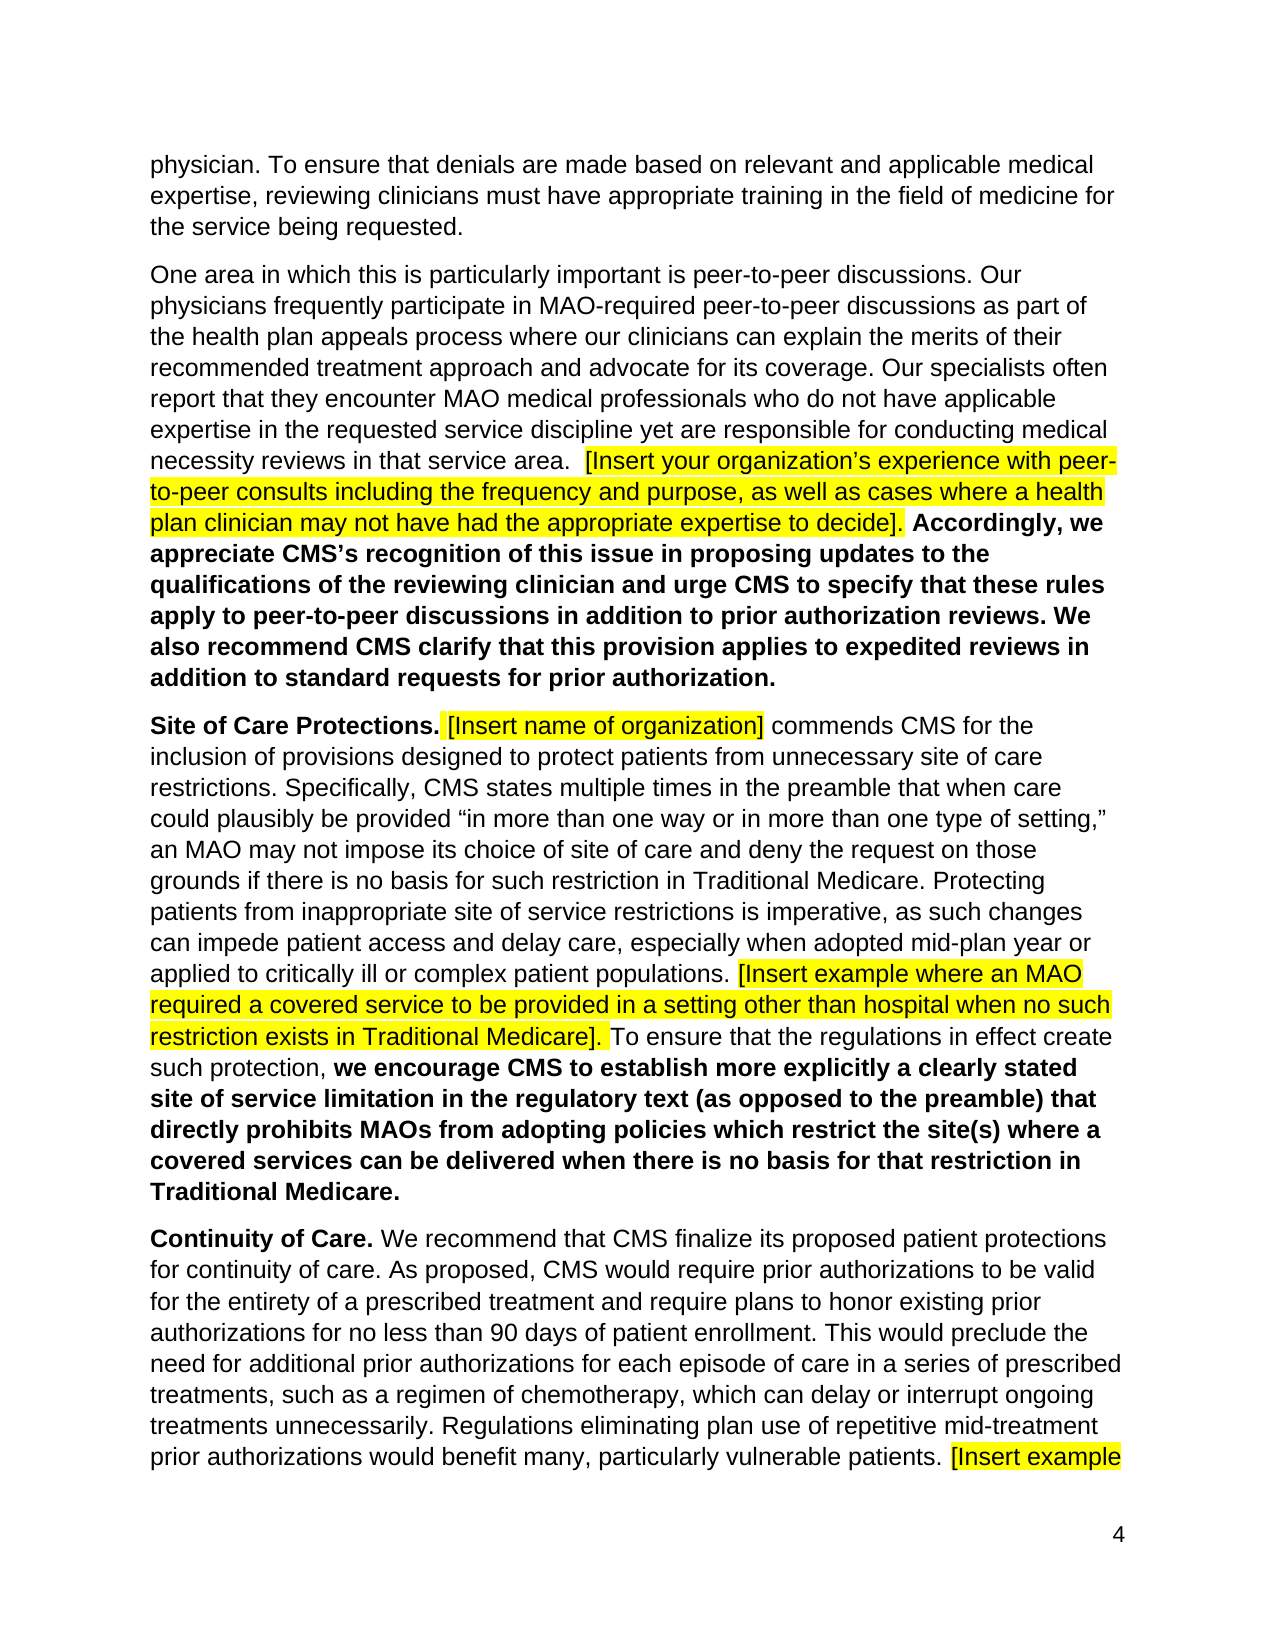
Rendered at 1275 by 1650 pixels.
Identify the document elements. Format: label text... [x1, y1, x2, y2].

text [150, 1224, 1125, 1470]
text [150, 150, 1125, 241]
text One area in which this is particularly important is peer-to-peer discussions. Our physicians frequently participate in MAO-required peer-to-peer discussions as part of the health plan appeals process where our clinicians can explain the merits of their recommended treatment approach and advocate for its coverage. Our specialists often report that they encounter MAO medical professionals who do not have applicable expertise in the requested service discipline yet are responsible for conducting medical necessity reviews in that service area. [Insert your organization’s experience with peer-to-peer consults including the frequency and purpose, as well as cases where a health plan clinician may not have had the appropriate expertise to decide]. Accordingly, we appreciate CMS’s recognition of this issue in proposing updates to the qualifications of the reviewing clinician and urge CMS to specify that these rules apply to peer-to-peer discussions in addition to prior authorization reviews. We also recommend CMS clarify that this provision applies to expedited reviews in addition to standard requests for prior authorization. [150, 260, 1125, 692]
text Site of Care Protections. [Insert name of organization] commends CMS for the inclusion of provisions designed to protect patients from unnecessary site of care restrictions. Specifically, CMS states multiple times in the preamble that when care could plausibly be provided “in more than one way or in more than one type of setting,” an MAO may not impose its choice of site of care and deny the request on those grounds if there is no basis for such restriction in Traditional Medicare. Protecting patients from inappropriate site of service restrictions is imperative, as such changes can impede patient access and delay care, especially when adopted mid-plan year or applied to critically ill or complex patient populations. [Insert example where an MAO required a covered service to be provided in a setting other than hospital when no such restriction exists in Traditional Medicare]. To ensure that the regulations in effect create such protection, we encourage CMS to establish more explicitly a clearly stated site of service limitation in the regulatory text (as opposed to the preamble) that directly prohibits MAOs from adopting policies which restrict the site(s) where a covered services can be delivered when there is no basis for that restriction in Traditional Medicare. [150, 711, 1125, 1205]
